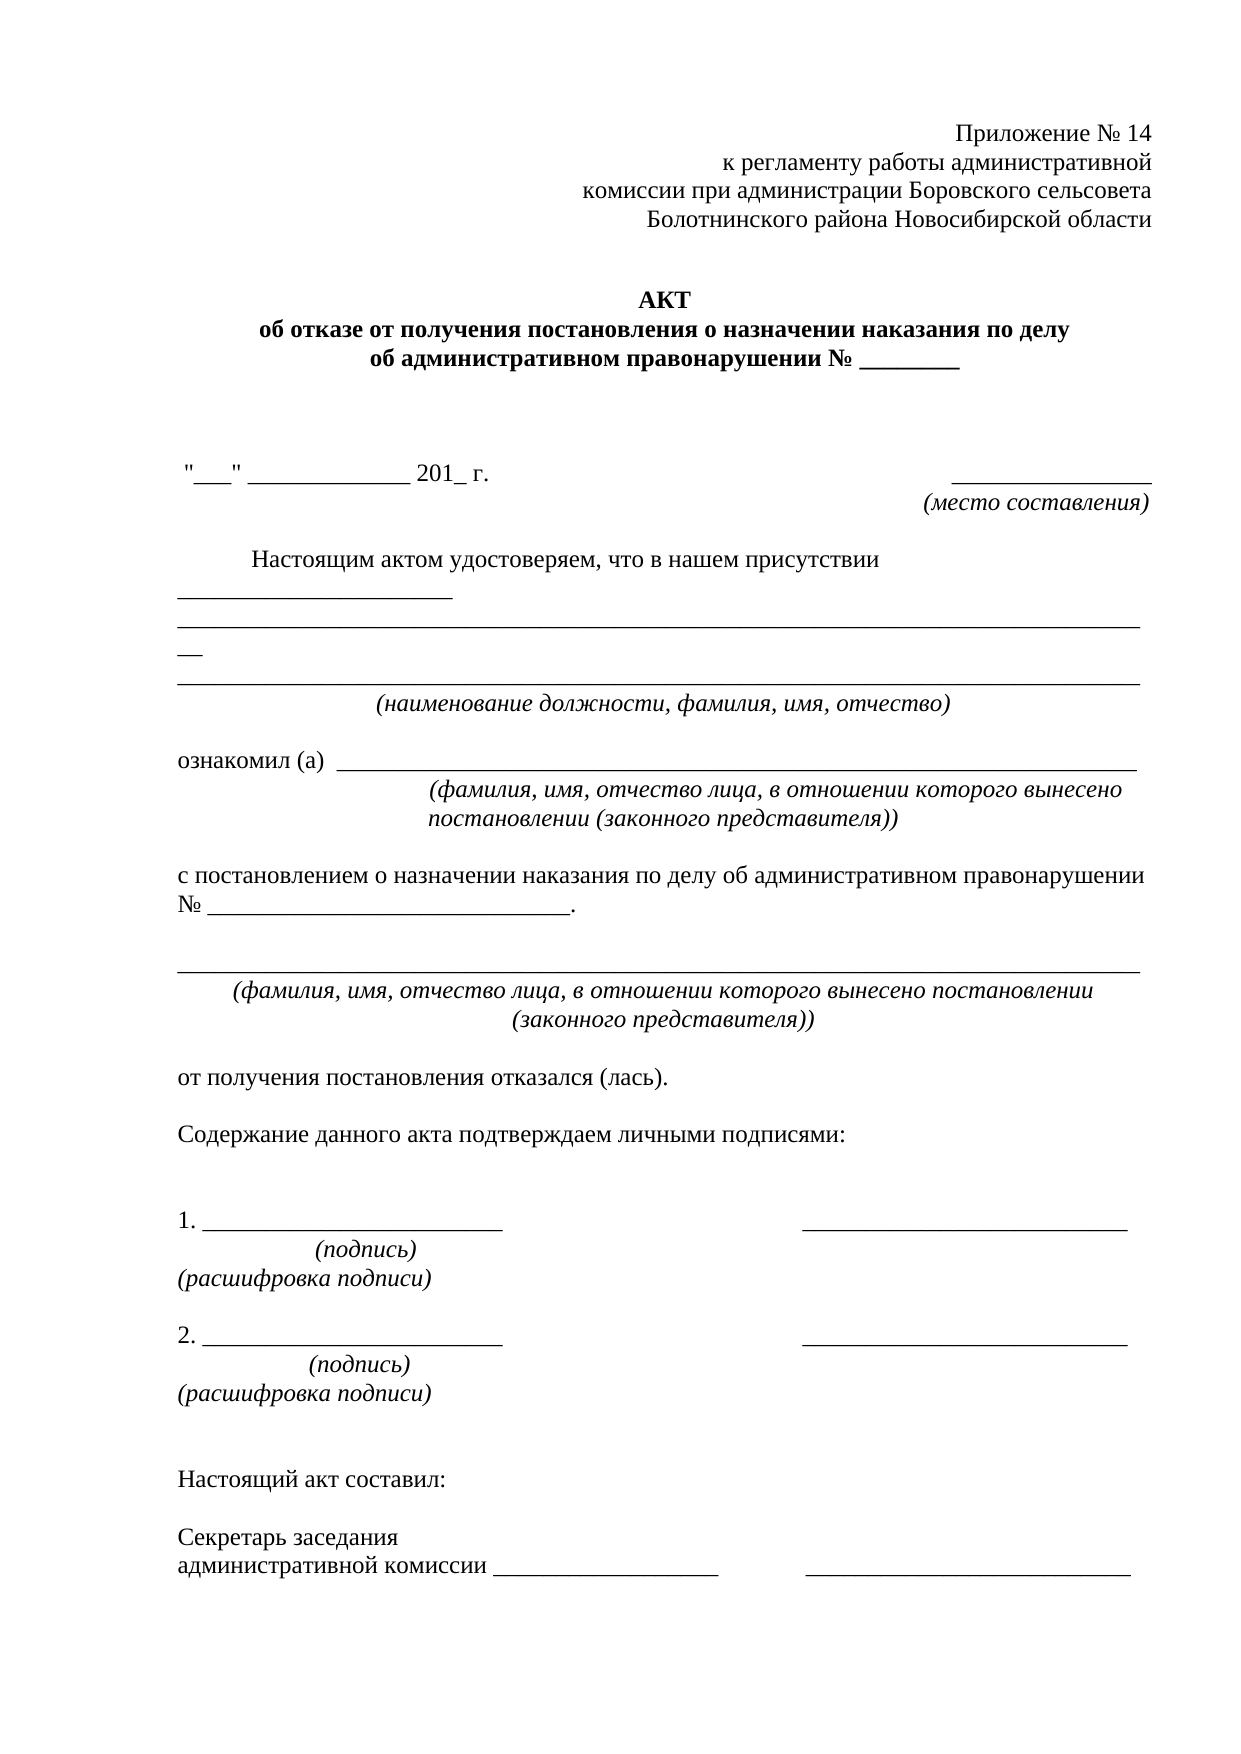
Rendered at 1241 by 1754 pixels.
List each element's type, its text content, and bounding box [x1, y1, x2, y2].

text с постановлением о назначении наказания по делу об административном правонарушении № _____________________________. [177, 861, 1152, 918]
text Секретарь заседания [177, 1522, 1152, 1551]
text _______________________________________________________________________________ [177, 602, 1152, 659]
text от получения постановления отказался (лась). [177, 1062, 1152, 1091]
text (подпись) (расшифровка подписи) [177, 1234, 1152, 1292]
text _____________________________________________________________________________ [177, 659, 1152, 688]
text ознакомил (а) ________________________________________________________________ [177, 746, 1152, 774]
text административной комиссии __________________ __________________________ [177, 1551, 1152, 1579]
text (фамилия, имя, отчество лица, в отношении которого вынесено постановлении (законного представителя)) [177, 774, 1152, 832]
text _____________________________________________________________________________ [177, 947, 1152, 976]
text Содержание данного акта подтверждаем личными подписями: [177, 1119, 1152, 1148]
text к регламенту работы административной [546, 147, 1152, 176]
text (наименование должности, фамилия, имя, отчество) [177, 688, 1152, 717]
text АКТ [177, 286, 1152, 314]
text об административном правонарушении № ________ [177, 343, 1152, 372]
text 1. ________________________ __________________________ [177, 1206, 1152, 1234]
text Приложение № 14 [177, 118, 1152, 147]
text Настоящим актом удостоверяем, что в нашем присутствии ______________________ [177, 544, 1152, 602]
text комиссии при администрации Боровского сельсовета Болотнинского района Новосибирской области [177, 176, 1152, 233]
text 2. ________________________ __________________________ [177, 1321, 1152, 1349]
text Настоящий акт составил: [177, 1464, 1152, 1493]
text об отказе от получения постановления о назначении наказания по делу [177, 314, 1152, 343]
text (фамилия, имя, отчество лица, в отношении которого вынесено постановлении (законного представителя)) [177, 976, 1152, 1033]
text "___" _____________ 201_ г. ________________ (место составления) [177, 458, 1152, 516]
text (подпись) (расшифровка подписи) [177, 1349, 1152, 1407]
